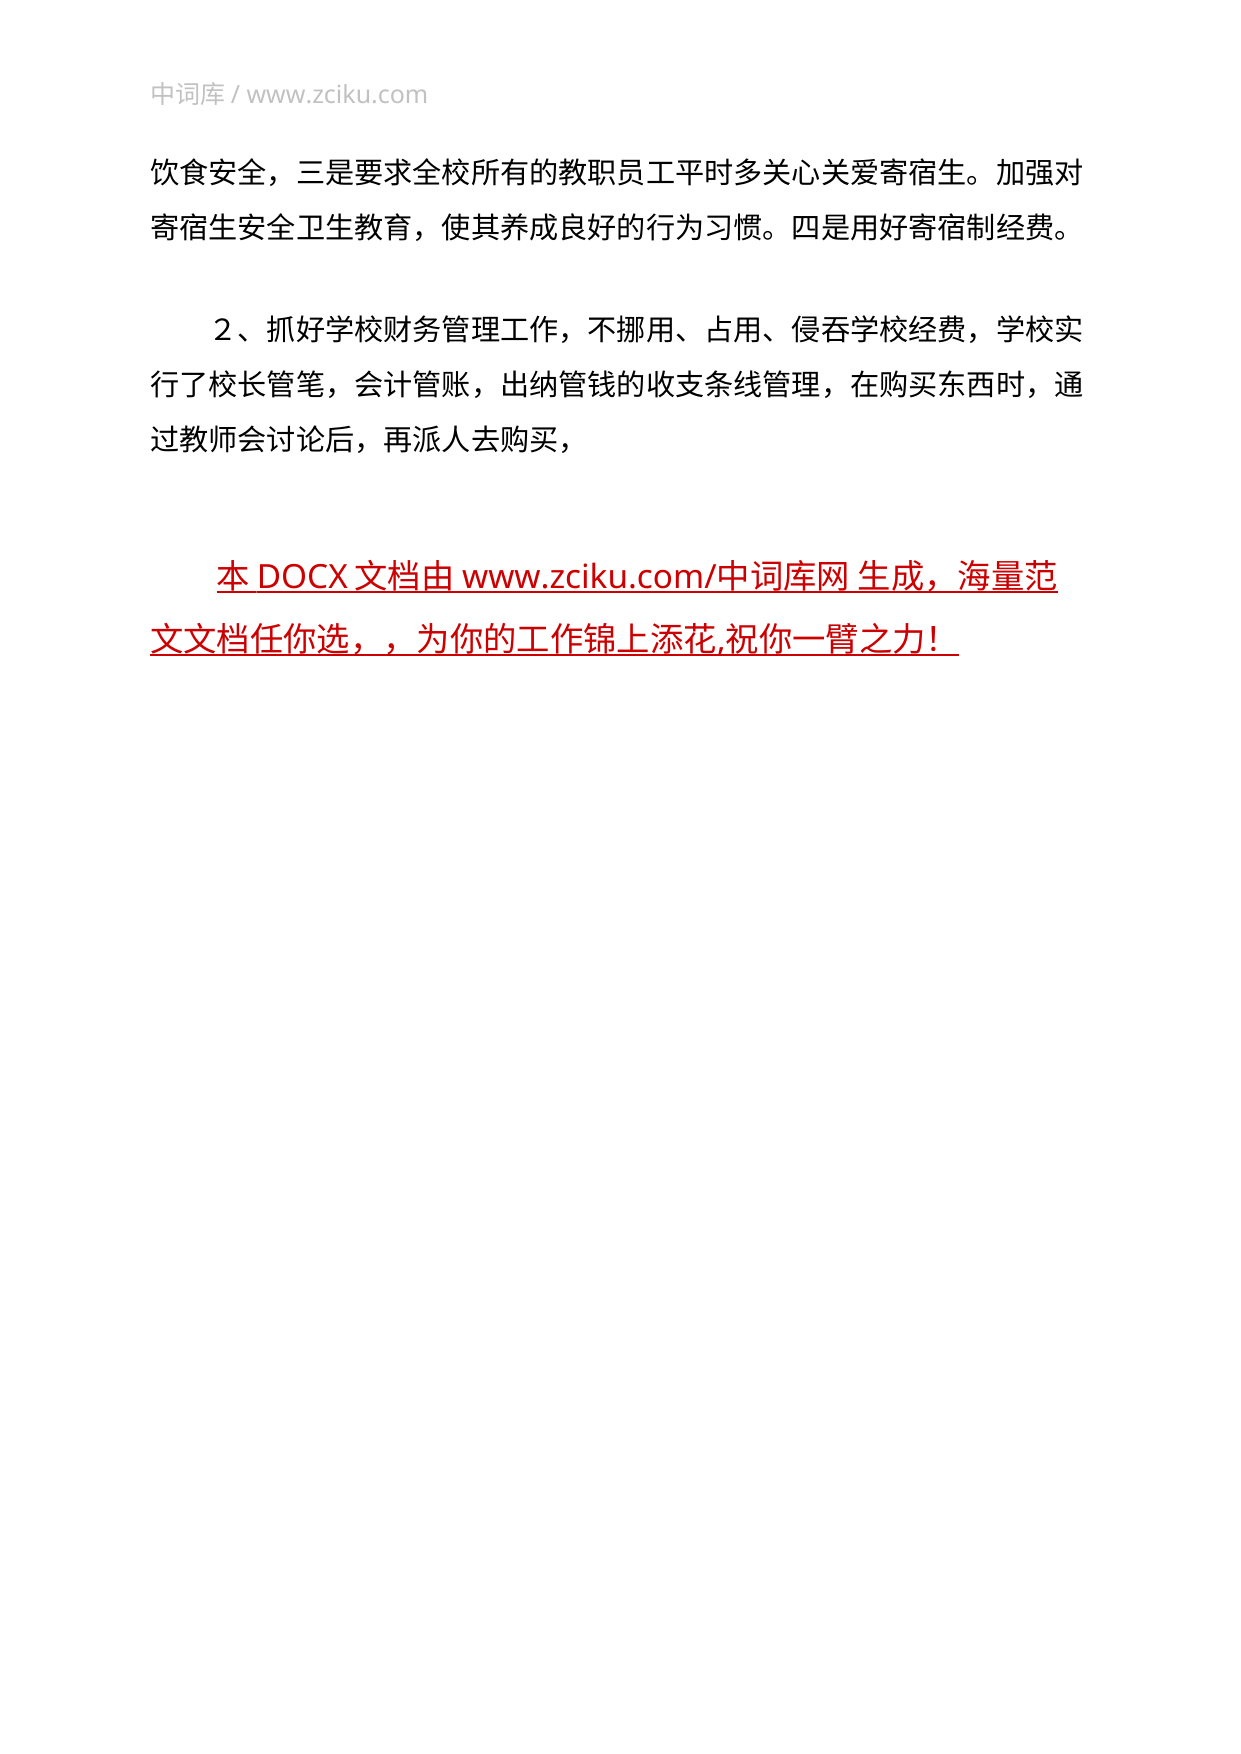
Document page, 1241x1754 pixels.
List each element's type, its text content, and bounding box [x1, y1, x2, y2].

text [150, 150, 1090, 247]
text ２、抓好学校财务管理工作，不挪用、占用、侵吞学校经费，学校实行了校长管笔，会计管账，出纳管钱的收支条线管理，在购买东西时，通过教师会讨论后，再派人去购买， [150, 307, 1090, 459]
text 本DOCX文档由 www.zciku.com/中词库网 生成，海量范文文档任你选，，为你的工作锦上添花,祝你一臂之力！ [150, 549, 1090, 661]
